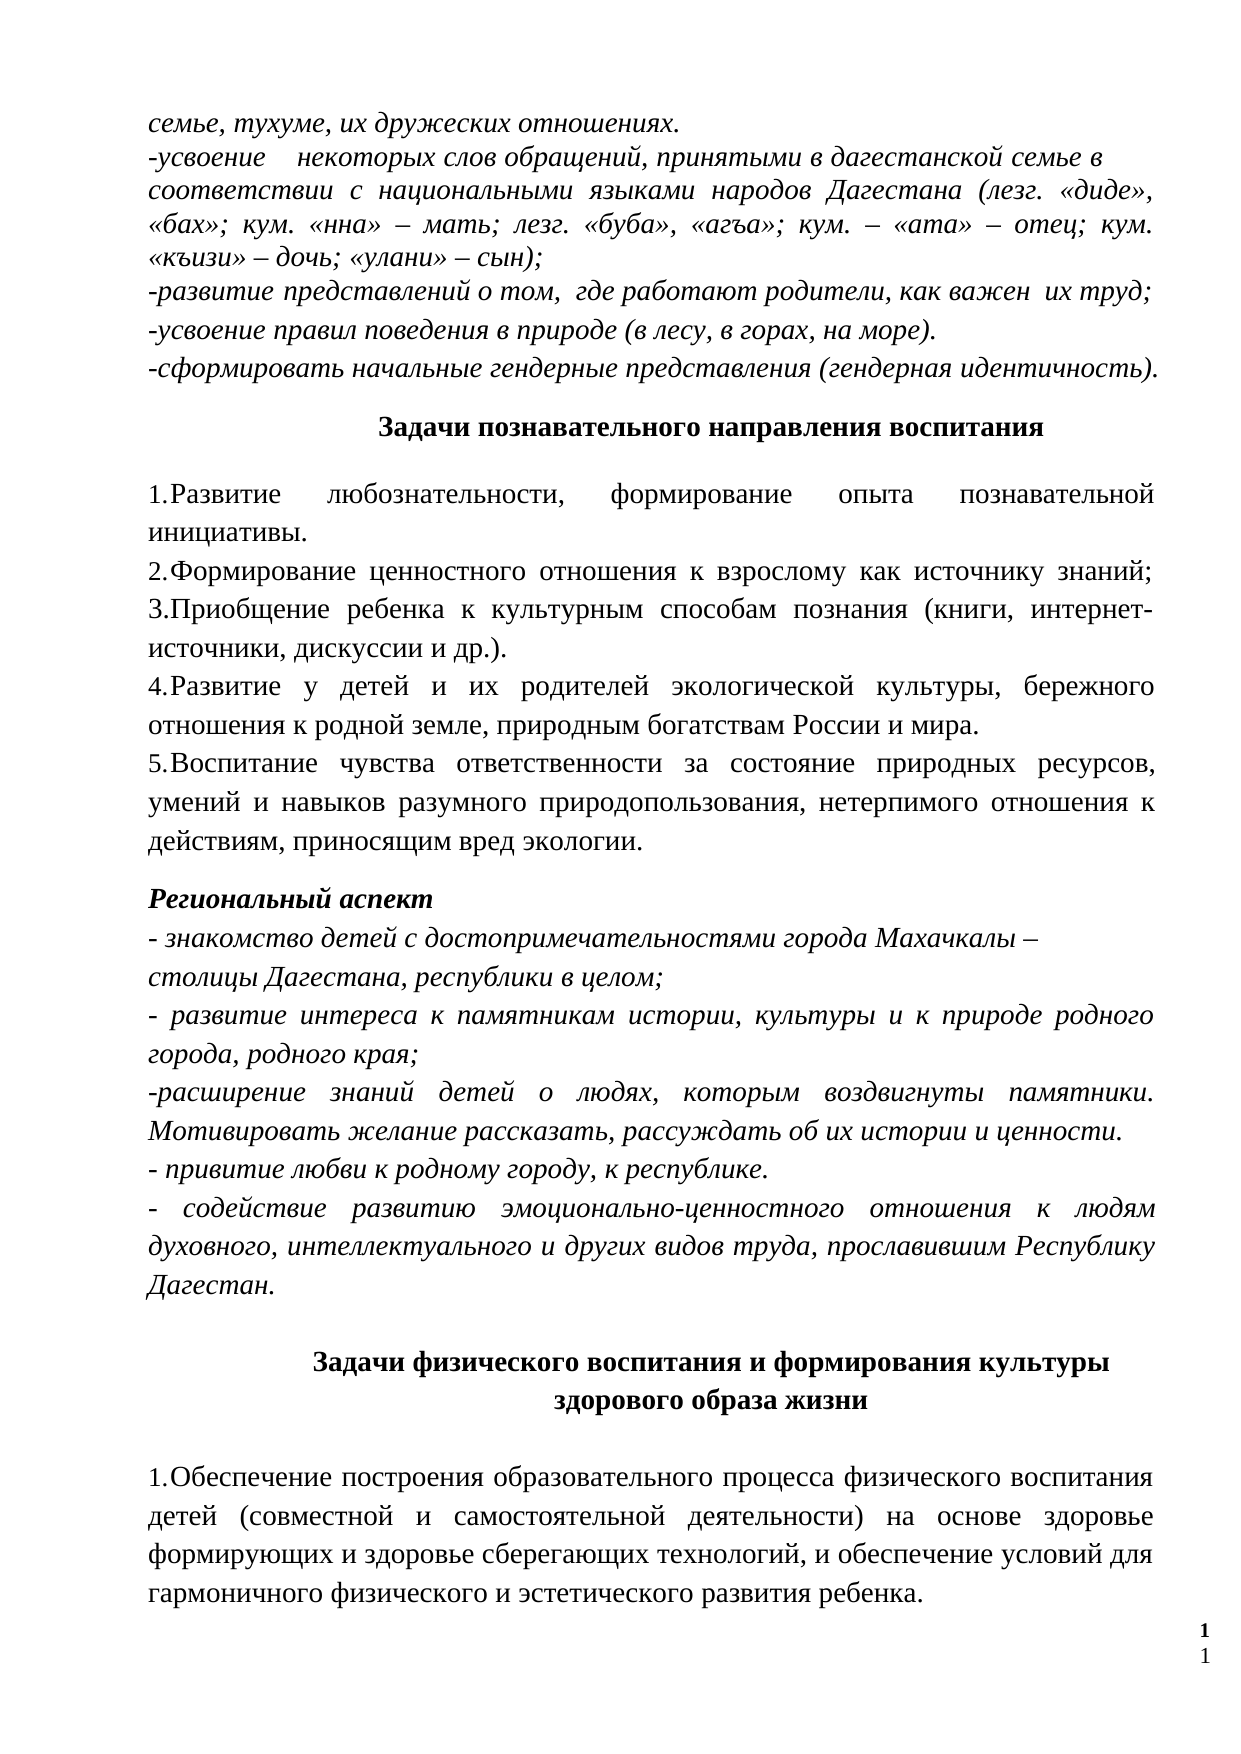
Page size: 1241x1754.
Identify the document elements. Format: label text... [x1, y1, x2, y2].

text Региональный аспект [148, 882, 1192, 915]
text -усвоение правил поведения в природе (в лесу, в горах, на море). [148, 312, 1192, 345]
text -развитие представлений о том, где работают родители, как важен их труд; [148, 273, 1192, 307]
list Развитие любознательности, формирование опыта познавательной инициативы. [148, 476, 1156, 548]
list Воспитание чувства ответственности за состояние природных ресурсов, умений и навыков разумного природопользования, нетерпимого отношения к действиям, приносящим вред экологии. [148, 746, 1156, 856]
list Обеспечение построения образовательного процесса физического воспитания детей (совместной и самостоятельной деятельности) на основе здоровье формирующих и здоровье сберегающих технологий, и обеспечение условий для гармоничного физического и эстетического развития ребенка. [148, 1459, 1154, 1609]
text «бах»; кум. «нна» – мать; лезг. «буба», «агъа»; кум. – «ата» – отец; кум. [148, 206, 1192, 239]
text «къизи» – дочь; «улани» – сын); [148, 239, 1192, 273]
text -усвоение некоторых слов обращений, принятыми в дагестанской семье в соответствии с национальными языками народов Дагестана (лезг. «диде», [148, 139, 1155, 206]
text Задачи познавательного направления воспитания [283, 409, 1139, 442]
list развитие интереса к памятникам истории, культуры и к природе родного города, родного края; [148, 997, 1156, 1069]
list знакомство детей с достопримечательностями города Махачкалы – столицы Дагестана, республики в целом; [148, 920, 1155, 992]
list Формирование ценностного отношения к взрослому как источнику знаний; 3.Приобщение ребенка к культурным способам познания (книги, интернет- источники, дискуссии и др.). [148, 553, 1153, 663]
text Задачи физического воспитания и формирования культуры здорового образа жизни [283, 1344, 1139, 1416]
text семье, тухуме, их дружеских отношениях. [148, 105, 1192, 139]
text -сформировать начальные гендерные представления (гендерная идентичность). [148, 350, 1192, 384]
list привитие любви к родному городу, к республике. [148, 1151, 1192, 1185]
list содействие развитию эмоционально-ценностного отношения к людям духовного, интеллектуального и других видов труда, прославившим Республику Дагестан. [148, 1190, 1156, 1300]
list Развитие у детей и их родителей экологической культуры, бережного отношения к родной земле, природным богатствам России и мира. [148, 668, 1156, 741]
text -расширение знаний детей о людях, которым воздвигнуты памятники. Мотивировать желание рассказать, рассуждать об их истории и ценности. [148, 1074, 1155, 1146]
